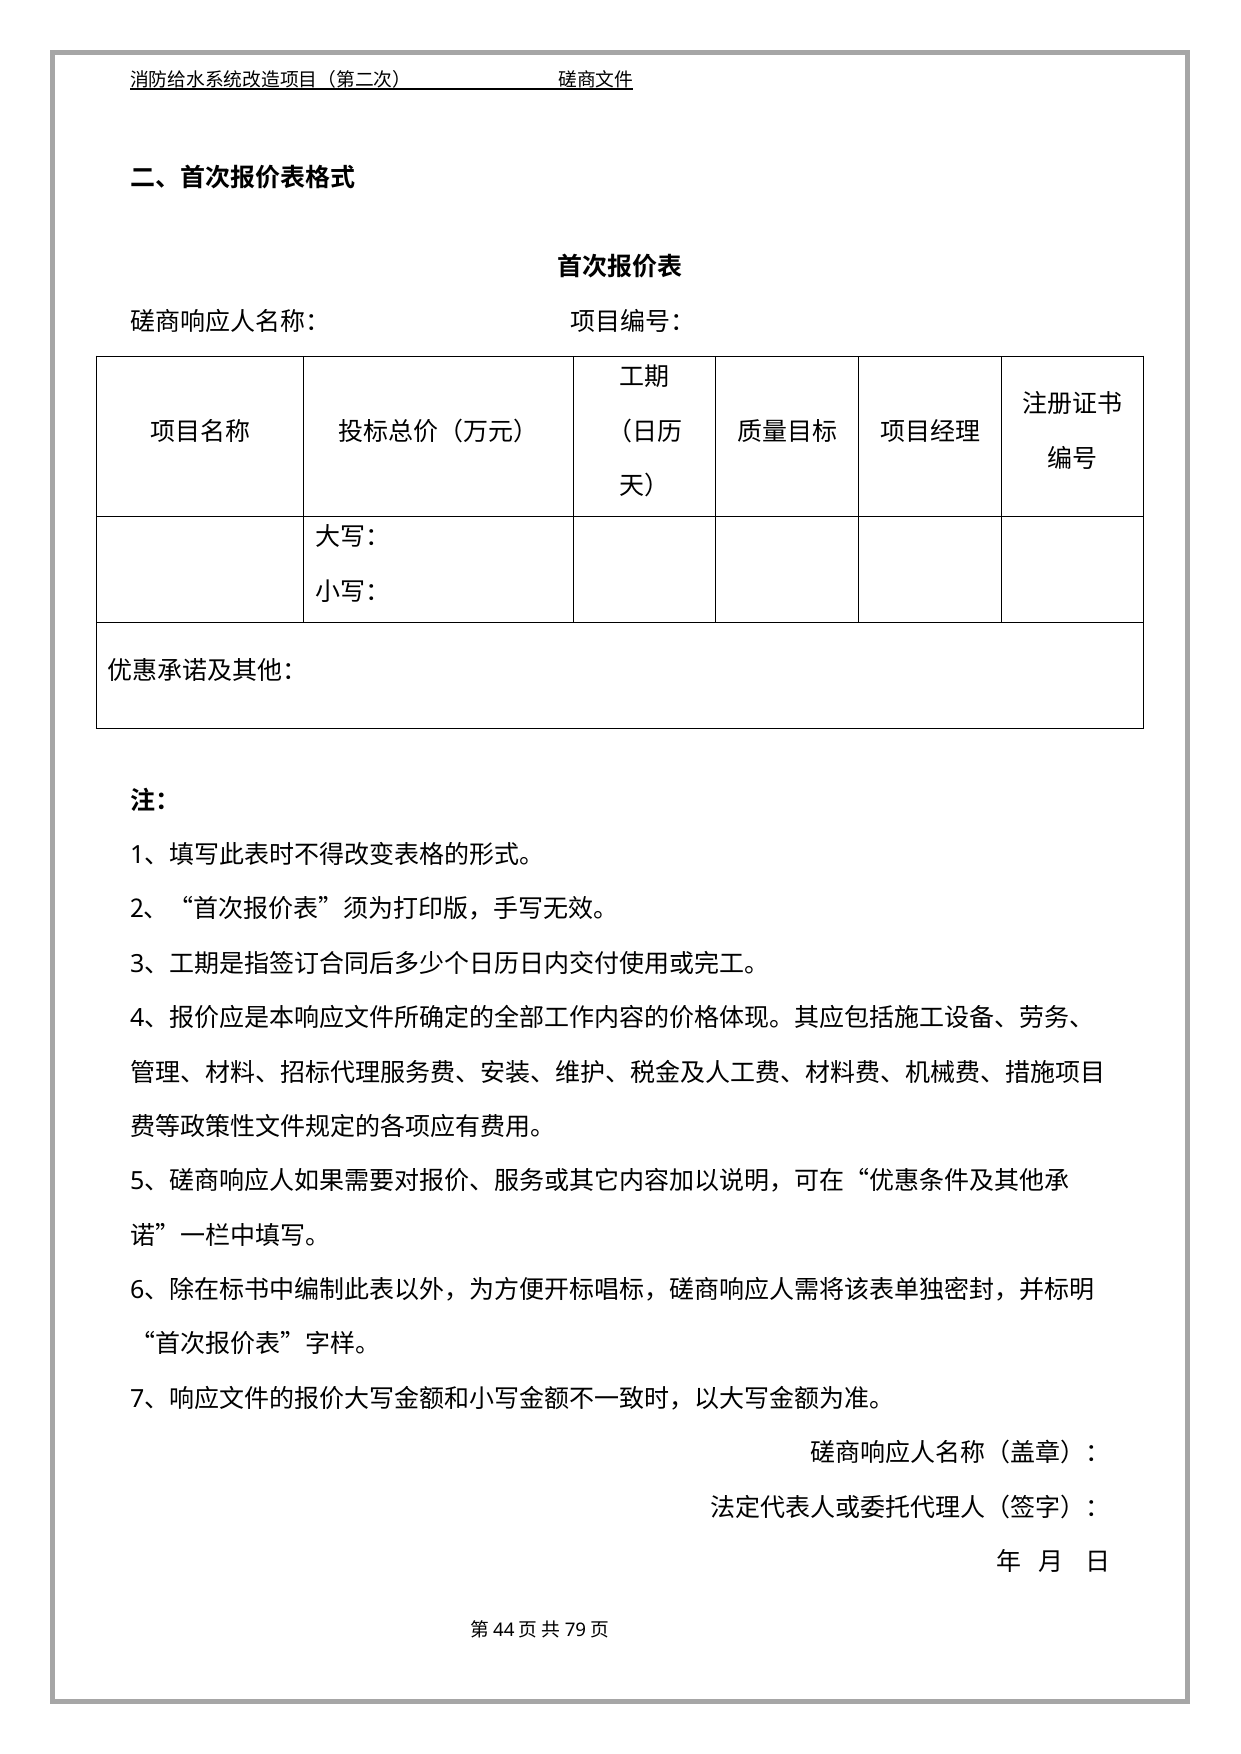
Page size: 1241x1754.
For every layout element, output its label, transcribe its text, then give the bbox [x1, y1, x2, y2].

table_cell [97, 517, 303, 622]
text 2、“首次报价表”须为打印版，手写无效。 [130, 889, 1110, 925]
table_cell [716, 517, 858, 622]
text 6、除在标书中编制此表以外，为方便开标唱标，磋商响应人需将该表单独密封，并标明“首次报价表”字样。 [130, 1269, 1110, 1360]
text 7、响应文件的报价大写金额和小写金额不一致时，以大写金额为准。 [130, 1378, 1110, 1414]
table_header 投标总价（万元） [304, 357, 573, 516]
table_header 质量目标 [716, 357, 858, 516]
table_cell [859, 517, 1001, 622]
text 5、磋商响应人如果需要对报价、服务或其它内容加以说明，可在“优惠条件及其他承诺”一栏中填写。 [130, 1161, 1110, 1251]
table_cell [574, 517, 715, 622]
table_cell [1002, 517, 1143, 622]
text 法定代表人或委托代理人（签字）： [130, 1487, 1110, 1523]
table_cell 优惠承诺及其他： [97, 623, 1143, 728]
table_header 注册证书编号 [1002, 357, 1143, 516]
text 年 月 日 [130, 1541, 1110, 1578]
table_cell 大写： 小写： [304, 517, 573, 622]
text 1、填写此表时不得改变表格的形式。 [130, 834, 1110, 871]
text 注： [130, 780, 1110, 816]
text 磋商响应人名称： 项目编号： [130, 301, 1110, 337]
table_header 项目名称 [97, 357, 303, 516]
text 磋商响应人名称（盖章）： [130, 1433, 1110, 1469]
text 首次报价表 [130, 247, 1110, 283]
text 3、工期是指签订合同后多少个日历日内交付使用或完工。 [130, 943, 1110, 979]
subtitle 二、首次报价表格式 [130, 157, 1110, 193]
text 4、报价应是本响应文件所确定的全部工作内容的价格体现。其应包括施工设备、劳务、管理、材料、招标代理服务费、安装、维护、税金及人工费、材料费、机械费、措施项目费等政策性文件规定的各项应有费用。 [130, 998, 1110, 1143]
table_header 项目经理 [859, 357, 1001, 516]
table_header 工期 （日历天） [574, 357, 715, 516]
